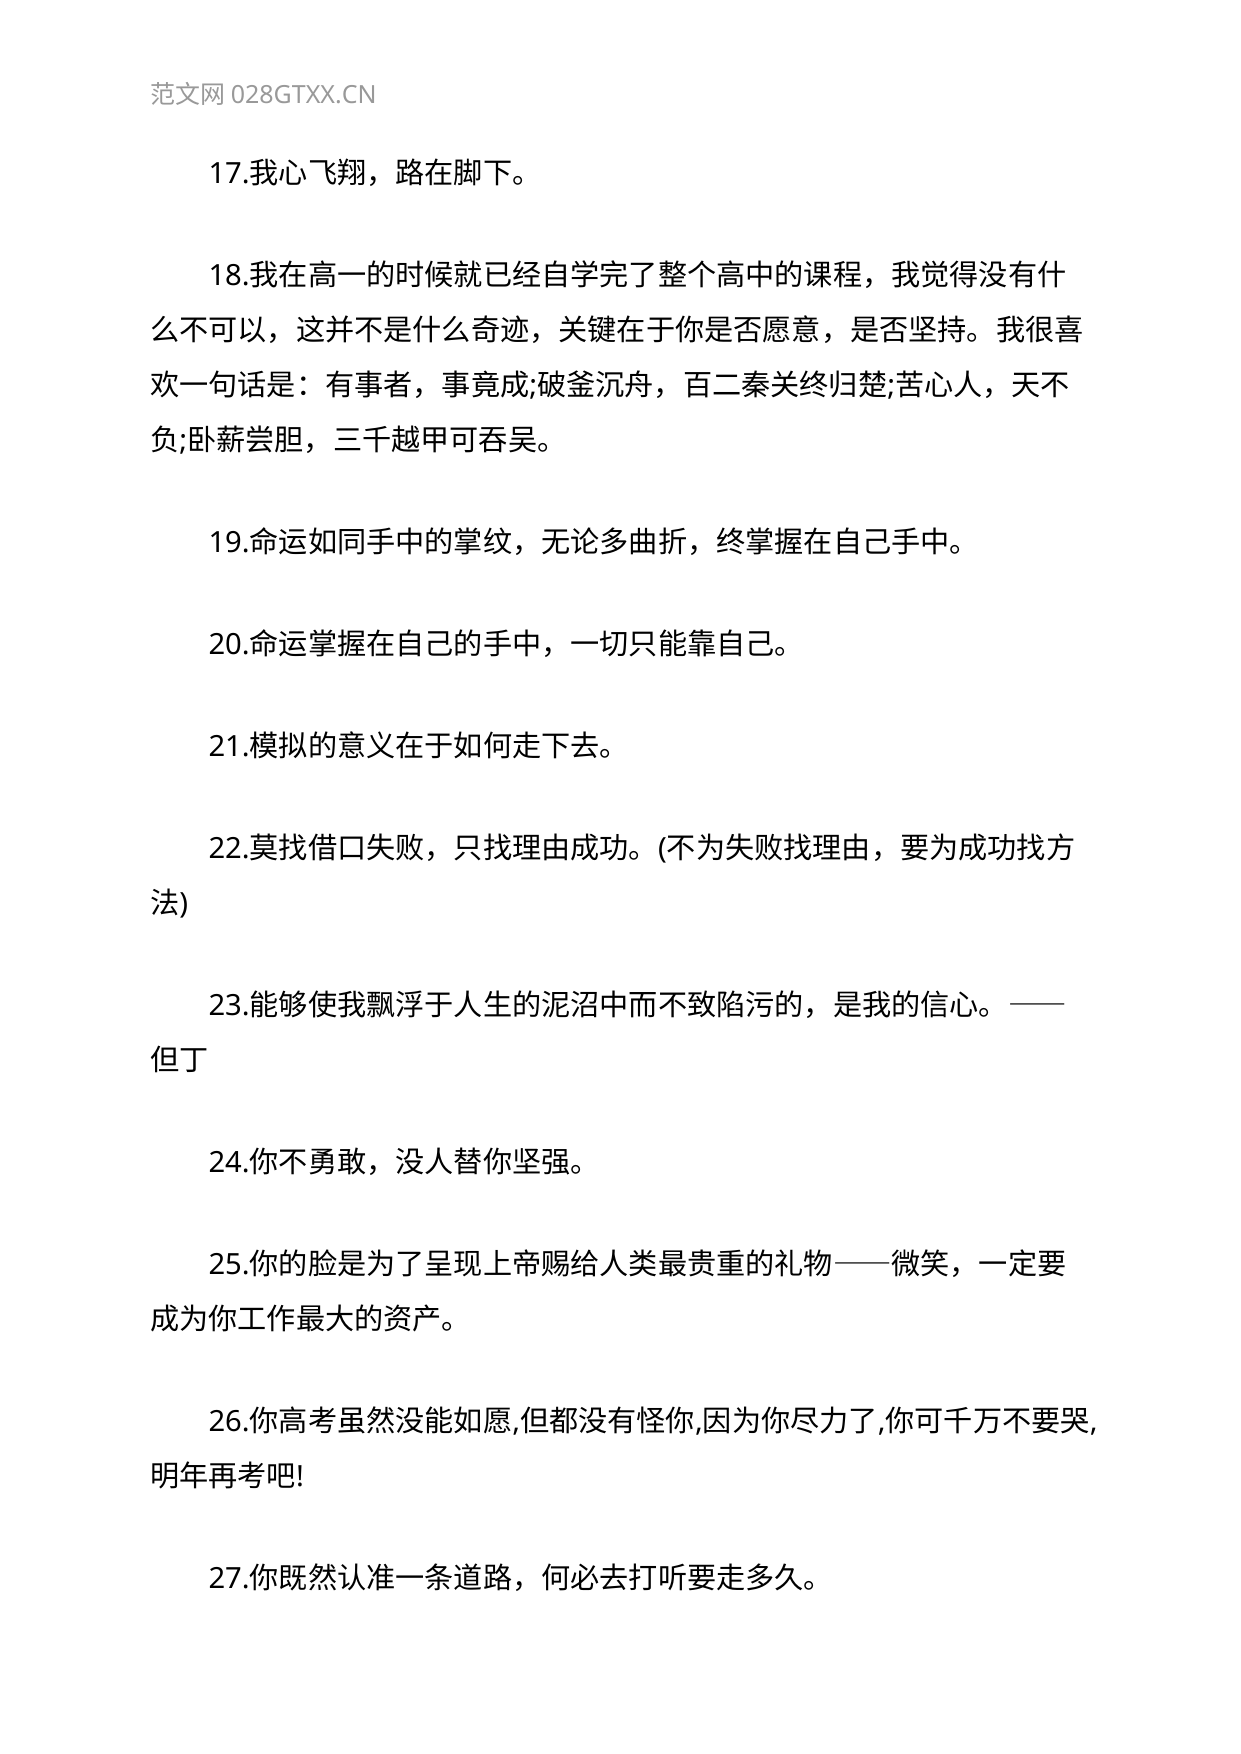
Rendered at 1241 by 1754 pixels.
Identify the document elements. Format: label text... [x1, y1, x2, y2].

text 20.命运掌握在自己的手中，一切只能靠自己。 [150, 621, 1090, 663]
text 22.莫找借口失败，只找理由成功。(不为失败找理由，要为成功找方法) [150, 825, 1090, 922]
text 24.你不勇敢，没人替你坚强。 [150, 1138, 1090, 1181]
text 19.命运如同手中的掌纹，无论多曲折，终掌握在自己手中。 [150, 519, 1090, 561]
text 26.你高考虽然没能如愿,但都没有怪你,因为你尽力了,你可千万不要哭,明年再考吧! [150, 1397, 1090, 1495]
text 21.模拟的意义在于如何走下去。 [150, 723, 1090, 765]
text 23.能够使我飘浮于人生的泥沼中而不致陷污的，是我的信心。——但丁 [150, 982, 1090, 1079]
text 17.我心飞翔，路在脚下。 [150, 150, 1090, 192]
text 18.我在高一的时候就已经自学完了整个高中的课程，我觉得没有什么不可以，这并不是什么奇迹，关键在于你是否愿意，是否坚持。我很喜欢一句话是：有事者，事竟成;破釜沉舟，百二秦关终归楚;苦心人，天不负;卧薪尝胆，三千越甲可吞吴。 [150, 252, 1090, 459]
text 25.你的脸是为了呈现上帝赐给人类最贵重的礼物——微笑，一定要成为你工作最大的资产。 [150, 1241, 1090, 1338]
text 27.你既然认准一条道路，何必去打听要走多久。 [150, 1554, 1090, 1597]
